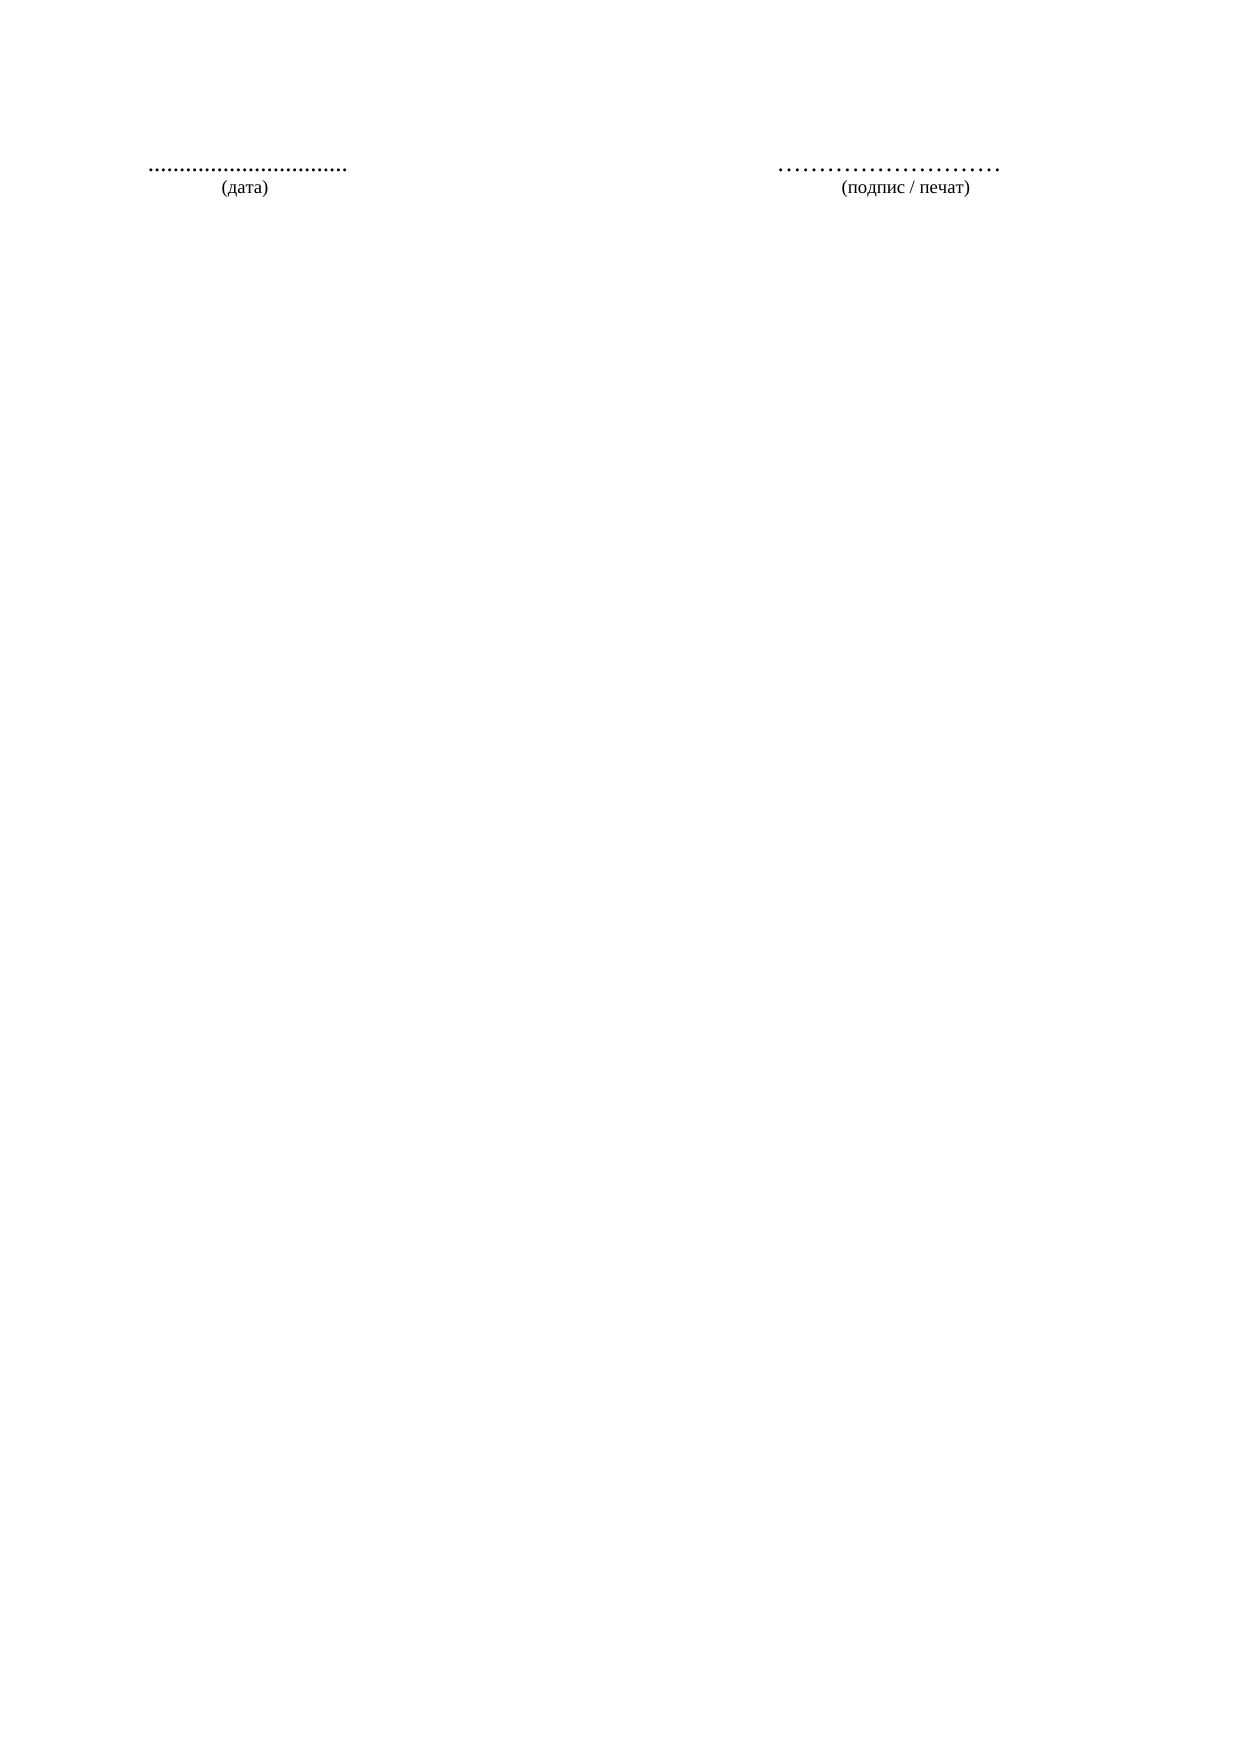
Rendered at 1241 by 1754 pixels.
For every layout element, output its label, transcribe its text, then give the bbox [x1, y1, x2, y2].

text (дата) (подпис / печат) [148, 176, 1093, 198]
text ................................ ……………………… [148, 148, 1093, 176]
